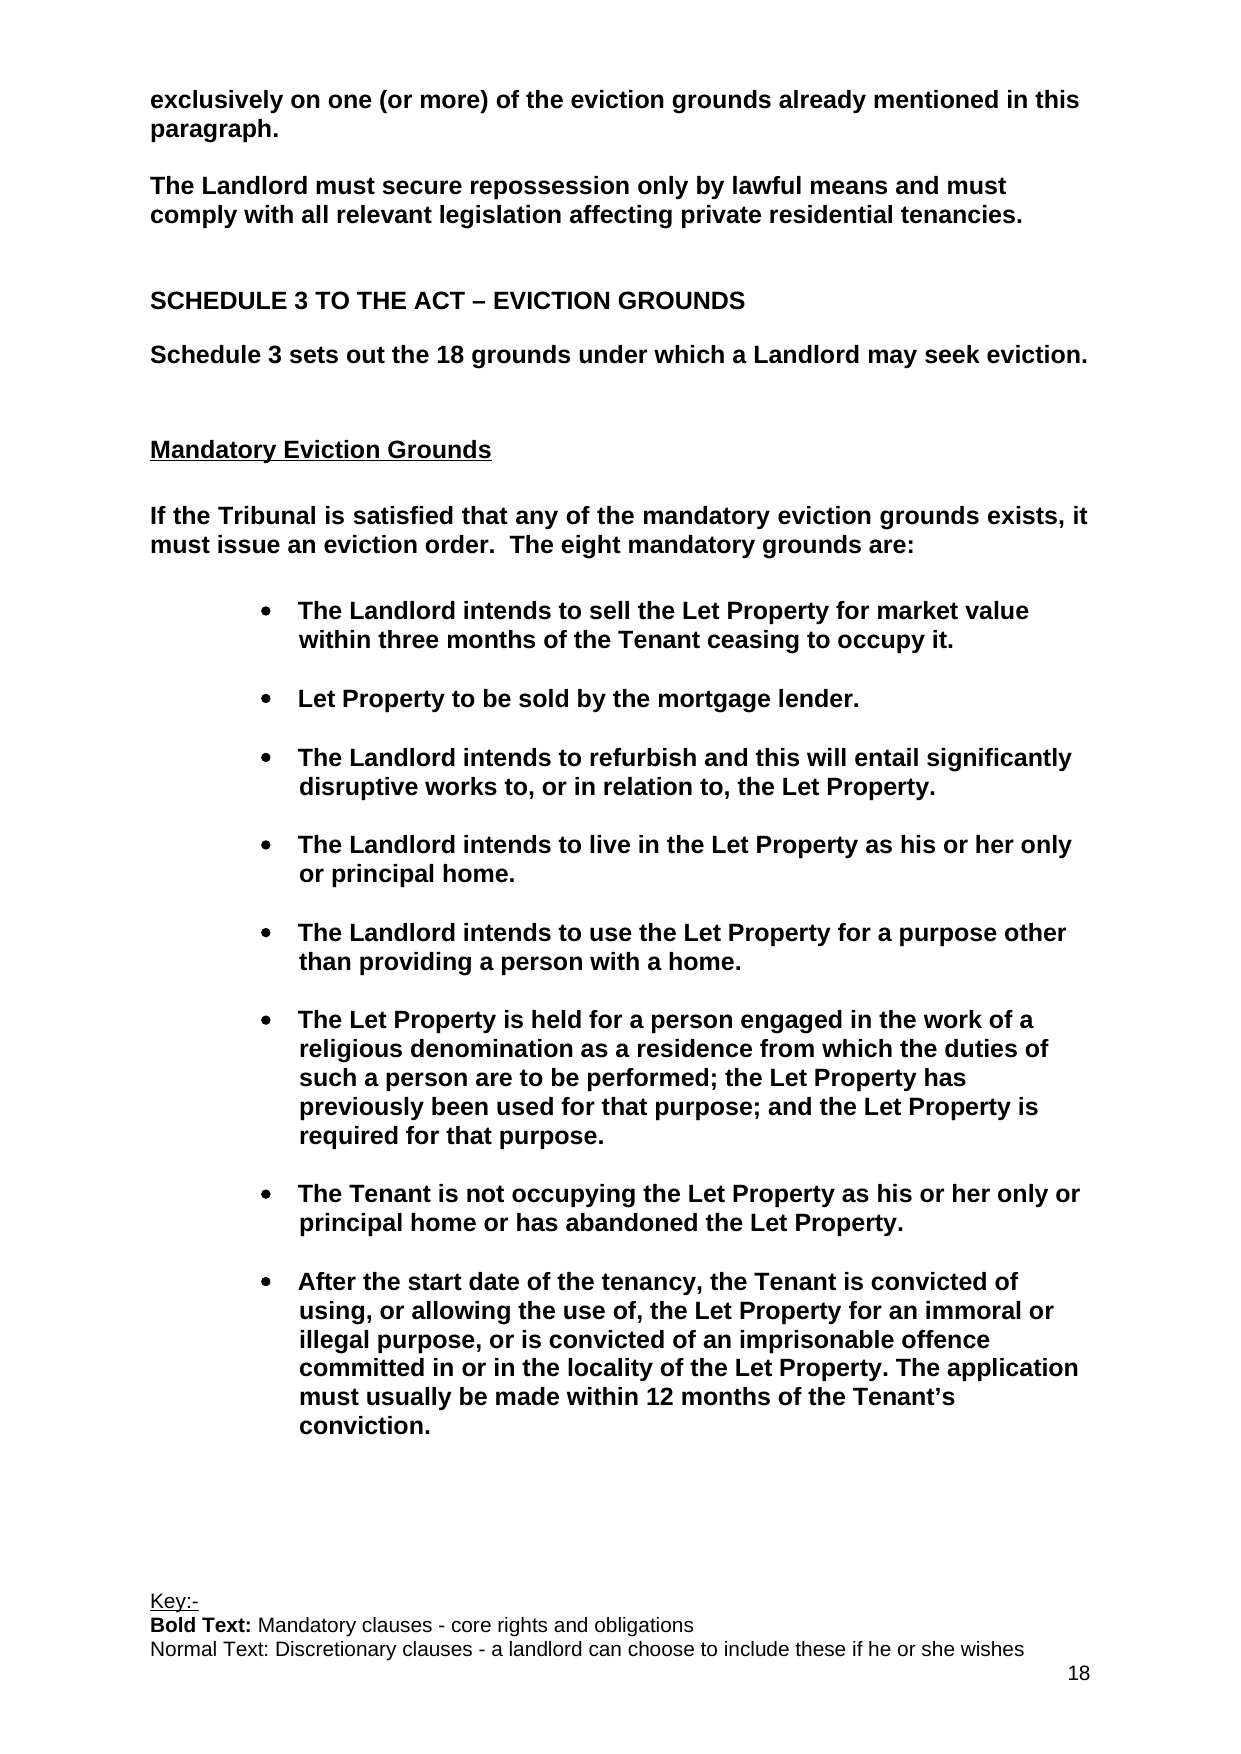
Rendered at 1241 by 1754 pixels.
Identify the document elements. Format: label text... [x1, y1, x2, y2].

list Schedule 3 sets out the 18 grounds under which a Landlord may seek eviction. [150, 340, 1090, 397]
list Mandatory Eviction Grounds [150, 435, 1090, 464]
list The Landlord intends to live in the Let Property as his or her only or principal home. [261, 830, 1090, 888]
list If the Tribunal is satisfied that any of the mandatory eviction grounds exists, it must issue an eviction order. The eight mandatory grounds are: [150, 501, 1090, 559]
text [150, 85, 1090, 142]
list The Tenant is not occupying the Let Property as his or her only or principal home or has abandoned the Let Property. [261, 1179, 1090, 1237]
list Let Property to be sold by the mortgage lender. [261, 684, 1090, 713]
list The Let Property is held for a person engaged in the work of a religious denomination as a residence from which the duties of such a person are to be performed; the Let Property has previously been used for that purpose; and the Let Property is required for that purpose. [261, 1006, 1090, 1149]
list The Landlord intends to use the Let Property for a purpose other than providing a person with a home. [261, 918, 1090, 976]
subtitle SCHEDULE 3 to the act – EVICTION GROUNDS [150, 286, 1090, 315]
list After the start date of the tenancy, the Tenant is convicted of using, or allowing the use of, the Let Property for an immoral or illegal purpose, or is convicted of an imprisonable offence committed in or in the locality of the Let Property. The application must usually be made within 12 months of the Tenant’s conviction. [261, 1267, 1090, 1439]
list The Landlord intends to sell the Let Property for market value within three months of the Tenant ceasing to occupy it. [261, 596, 1090, 654]
list The Landlord intends to refurbish and this will entail significantly disruptive works to, or in relation to, the Let Property. [261, 743, 1090, 800]
text The Landlord must secure repossession only by lawful means and must comply with all relevant legislation affecting private residential tenancies. [150, 171, 1090, 229]
